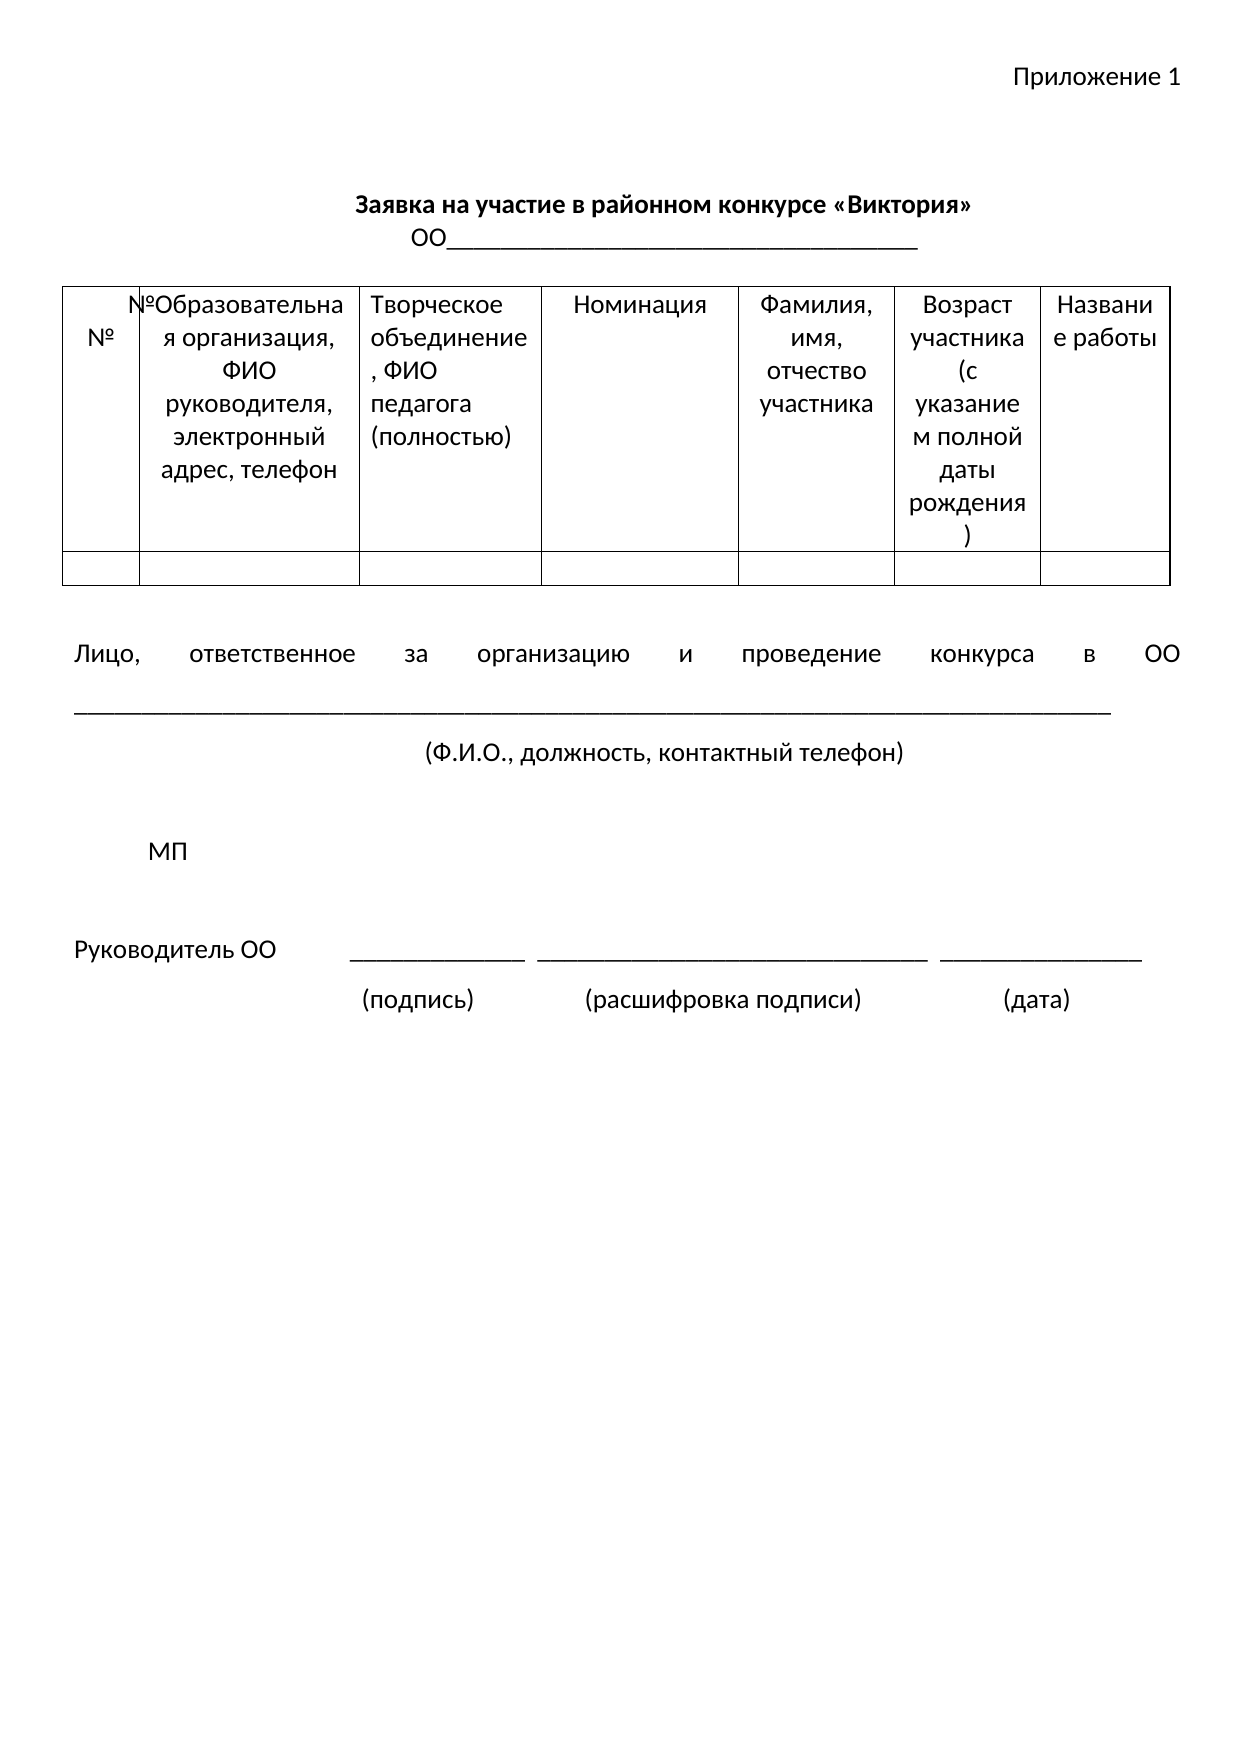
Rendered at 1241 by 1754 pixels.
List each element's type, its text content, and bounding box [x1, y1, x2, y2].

table_cell [360, 552, 541, 585]
table_cell [895, 552, 1040, 585]
table_header Возраст участника (с указанием полной даты рождения) [895, 287, 1040, 551]
text Заявка на участие в районном конкурсе «Виктория» [74, 187, 1181, 220]
table_header Образовательная организация, ФИО руководителя, электронный адрес, телефон [140, 287, 359, 551]
table_header Номинация [542, 287, 738, 551]
text (подпись) (расшифровка подписи) (дата) [74, 982, 1181, 1015]
table_header Название работы [1041, 287, 1169, 551]
text МП [74, 834, 1181, 867]
table_header Творческое объединение, ФИО педагога (полностью) [360, 287, 541, 551]
table_cell [542, 552, 738, 585]
text Руководитель ОО _____________ _____________________________ _______________ [74, 933, 1181, 966]
table_header №№ [63, 287, 139, 551]
text Приложение 1 [74, 59, 1181, 92]
text (Ф.И.О., должность, контактный телефон) [74, 735, 1181, 768]
table_cell [140, 552, 359, 585]
text Лицо, ответственное за организацию и проведение конкурса в ОО _____________________________________________________________________________ [74, 636, 1181, 718]
text ОО___________________________________ [74, 220, 1181, 253]
table_cell [63, 552, 139, 585]
table_header Фамилия, имя, отчество участника [739, 287, 894, 551]
table_cell [1041, 552, 1169, 585]
table_cell [739, 552, 894, 585]
